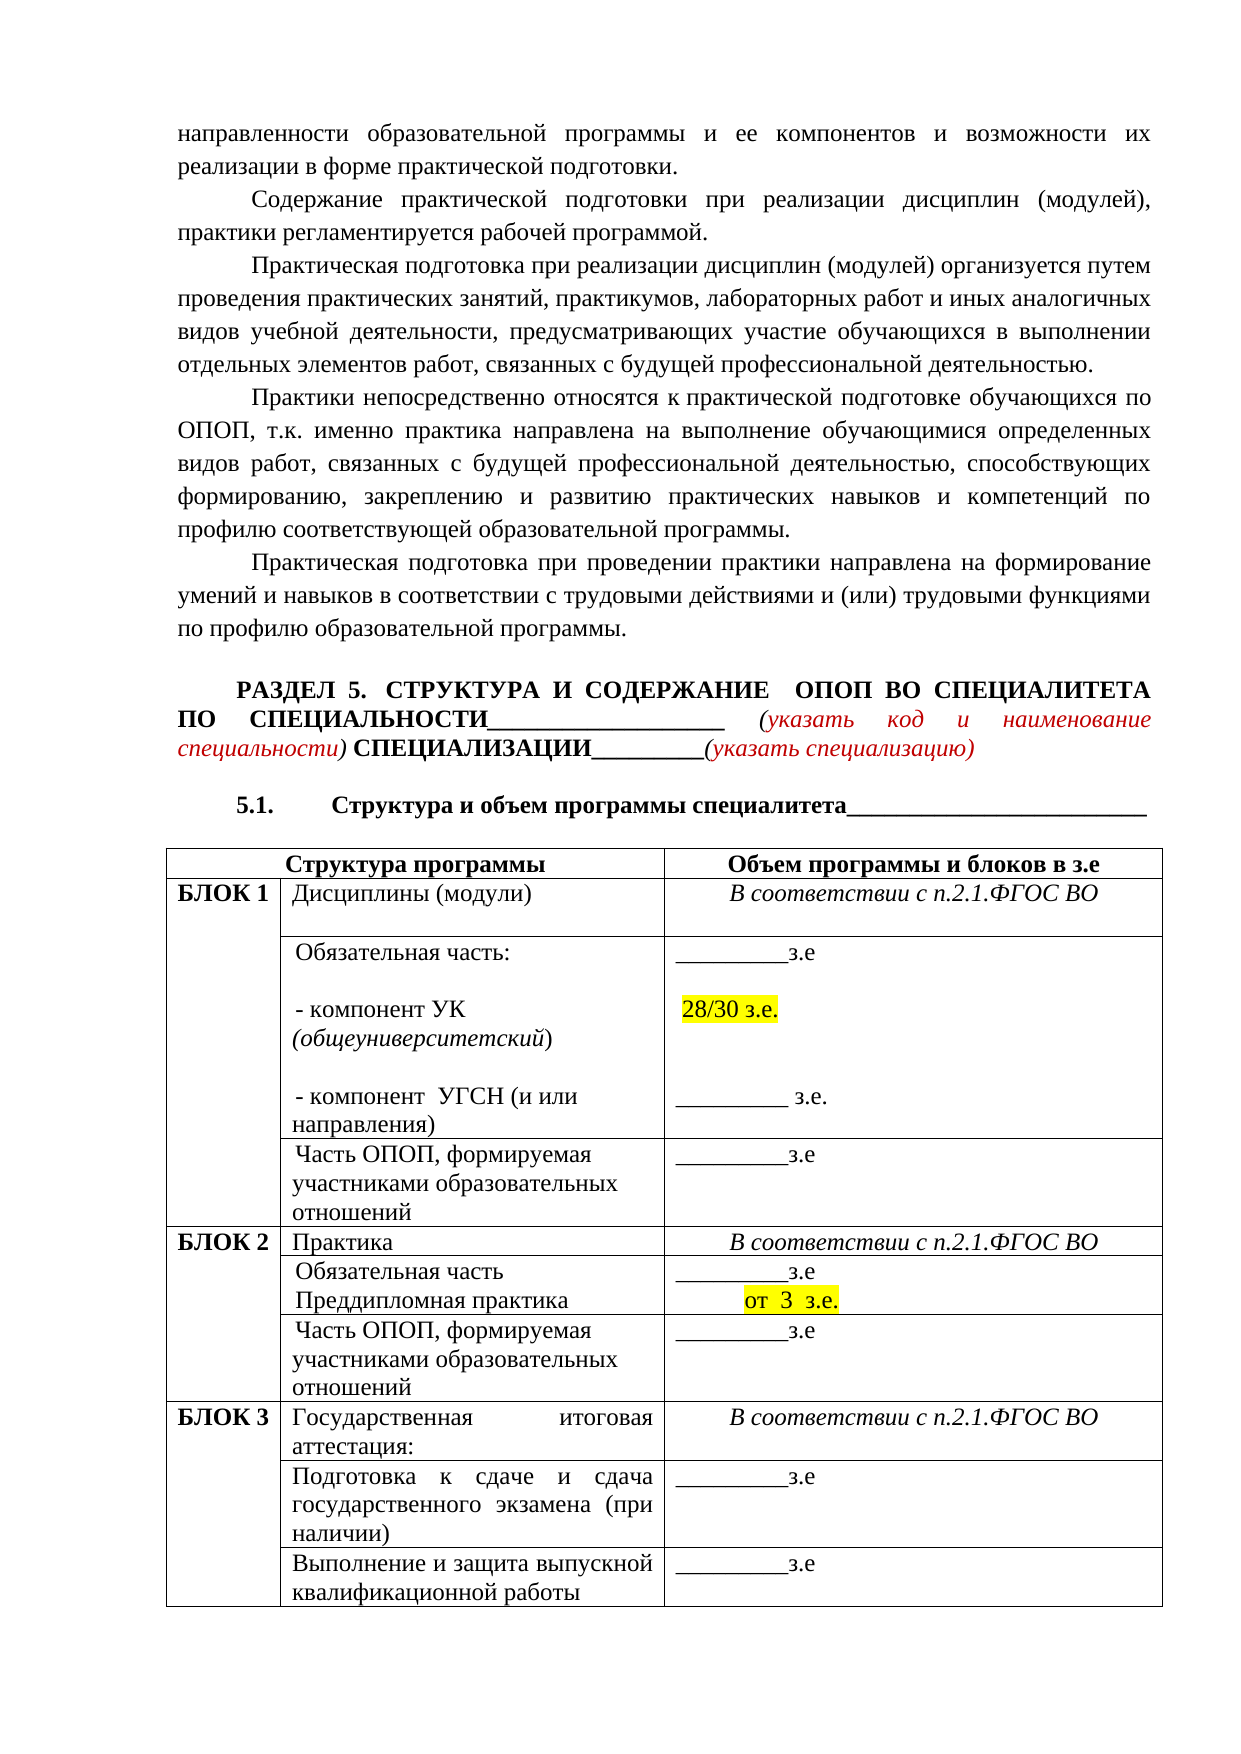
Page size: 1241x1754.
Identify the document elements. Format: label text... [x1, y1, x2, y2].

table_header Структура программы [167, 849, 664, 877]
text Практическая подготовка при проведении практики направлена на формирование умений и навыков в соответствии с трудовыми действиями и (или) трудовыми функциями по профилю образовательной программы. [177, 547, 1152, 642]
text Практическая подготовка при реализации дисциплин (модулей) организуется путем проведения практических занятий, практикумов, лабораторных работ и иных аналогичных видов учебной деятельности, предусматривающих участие обучающихся в выполнении отдельных элементов работ, связанных с будущей профессиональной деятельностью. [177, 250, 1152, 378]
table_cell Дисциплины (модули) [281, 879, 664, 936]
table_cell БЛОК 1 [167, 879, 280, 1226]
table_cell Часть ОПОП, формируемая участниками образовательных отношений [281, 1315, 664, 1401]
table_cell _________з.е [665, 1461, 1162, 1547]
text РАЗДЕЛ 5. СТРУКТУРА И СОДЕРЖАНИЕ ОПОП ВО СПЕЦИАЛИТЕТА ПО СПЕЦИАЛЬНОСТИ___________________ (указать код и наименование специальности) СПЕЦИАЛИЗАЦИИ_________(указать специализацию) [177, 675, 1152, 761]
table_cell Государственная итоговая аттестация: [281, 1402, 664, 1460]
table_cell В соответствии с п.2.1.ФГОС ВО [665, 1227, 1162, 1255]
table_cell _________з.е 28/30 з.е. _________ з.е. [665, 937, 1162, 1138]
table_cell Подготовка к сдаче и сдача государственного экзамена (при наличии) [281, 1461, 664, 1547]
table_cell _________з.е [665, 1139, 1162, 1226]
table_cell В соответствии с п.2.1.ФГОС ВО [665, 879, 1162, 936]
table_cell _________з.е от 3 з.е. [665, 1256, 1162, 1314]
table_cell Обязательная часть Преддипломная практика [281, 1256, 664, 1314]
table_cell Выполнение и защита выпускной квалификационной работы [281, 1548, 664, 1606]
table_cell _________з.е [665, 1315, 1162, 1401]
table_cell Часть ОПОП, формируемая участниками образовательных отношений [281, 1139, 664, 1226]
text Практики непосредственно относятся к практической подготовке обучающихся по ОПОП, т.к. именно практика направлена на выполнение обучающимися определенных видов работ, связанных с будущей профессиональной деятельностью, способствующих формированию, закреплению и развитию практических навыков и компетенций по профилю соответствующей образовательной программы. [177, 382, 1152, 543]
table_header Объем программы и блоков в з.е [665, 849, 1162, 877]
table_cell _________з.е [665, 1548, 1162, 1606]
table_cell В соответствии с п.2.1.ФГОС ВО [665, 1402, 1162, 1460]
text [177, 118, 1152, 180]
table_cell БЛОК 3 [167, 1402, 280, 1606]
table_cell Практика [281, 1227, 664, 1255]
table_cell Обязательная часть: - компонент УК (общеуниверситетский) - компонент УГСН (и или направления) [281, 937, 664, 1138]
table_cell БЛОК 2 [167, 1227, 280, 1401]
text Содержание практической подготовки при реализации дисциплин (модулей), практики регламентируется рабочей программой. [177, 184, 1152, 246]
list Структура и объем программы специалитета________________________ [177, 790, 1152, 819]
